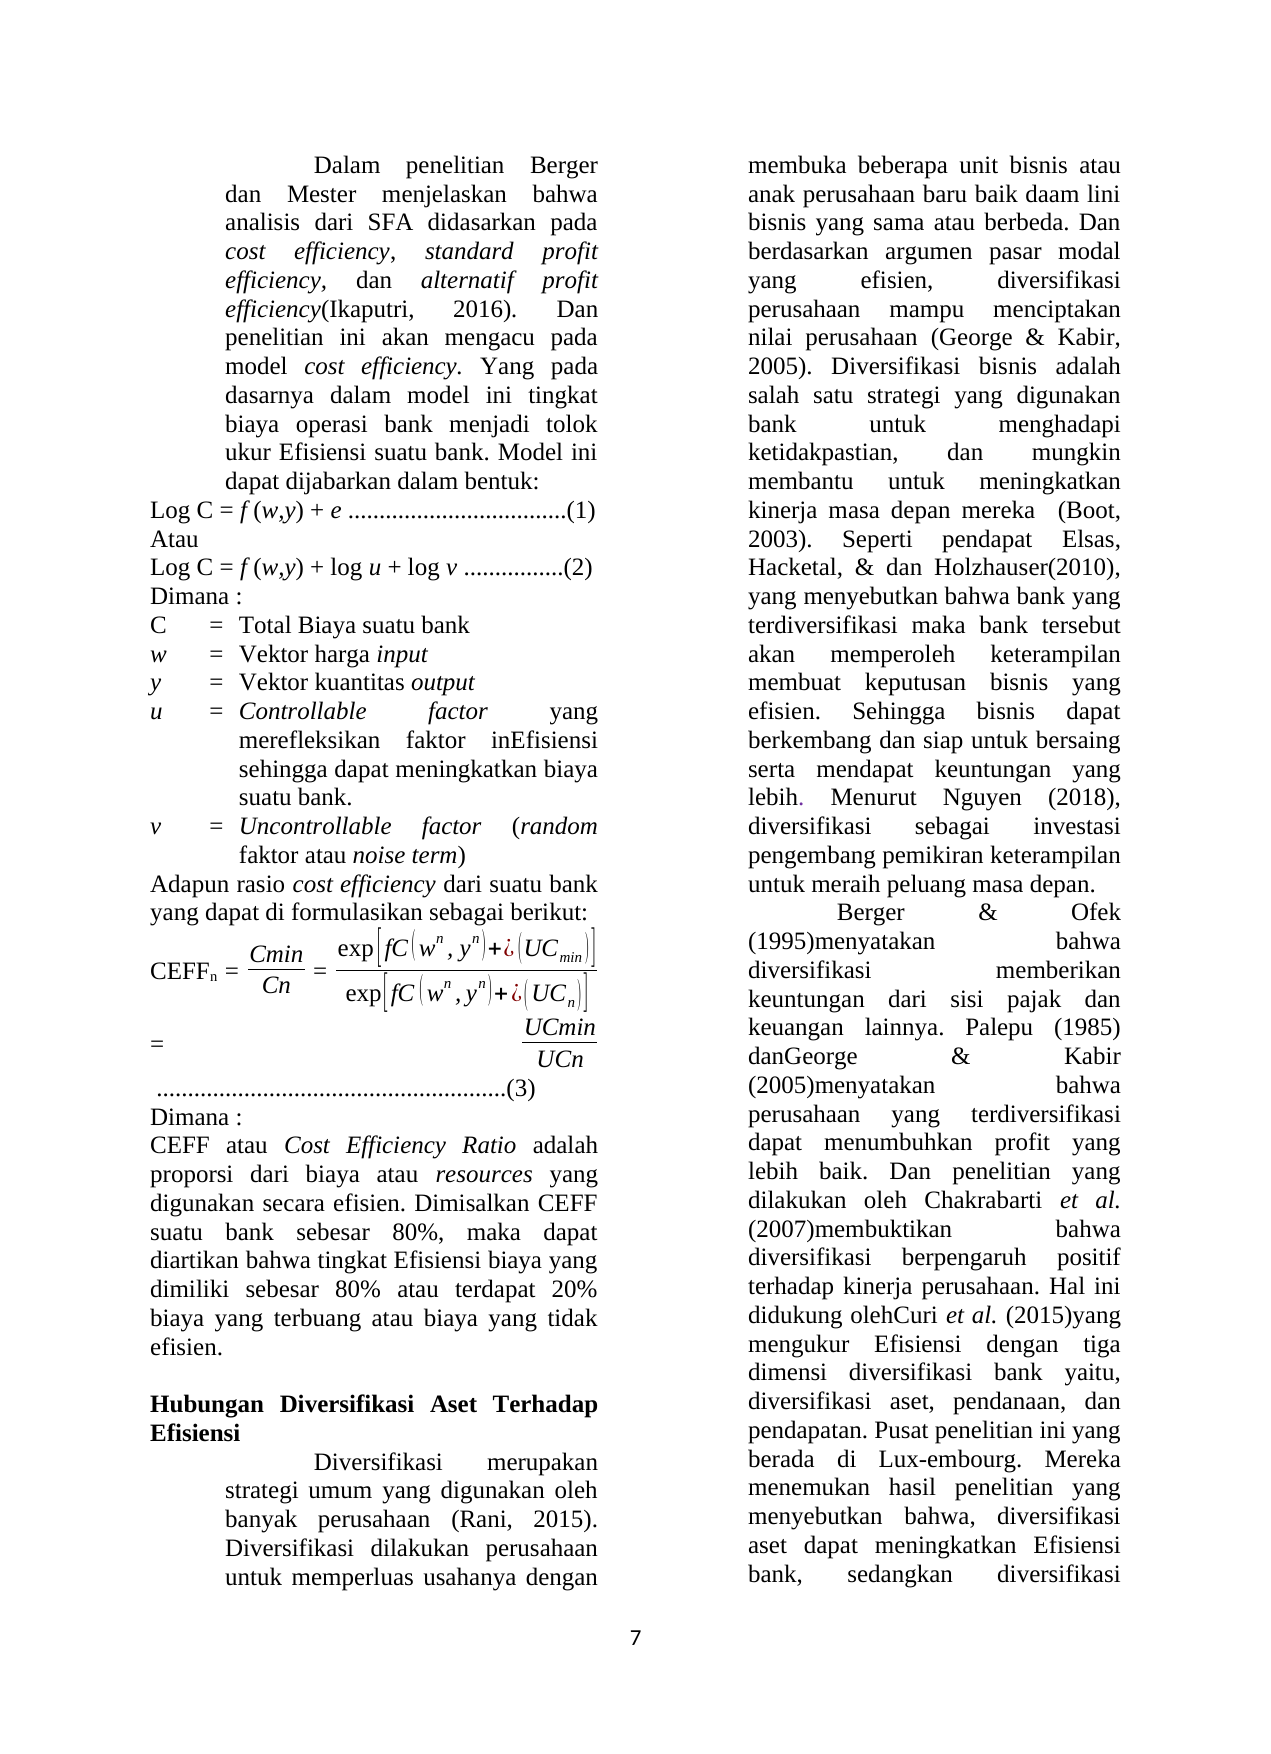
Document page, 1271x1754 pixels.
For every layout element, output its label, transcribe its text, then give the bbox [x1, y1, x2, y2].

text Atau [150, 524, 598, 552]
text u = Controllable factor yang merefleksikan faktor inEfisiensi sehingga dapat meningkatkan biaya suatu bank. [150, 696, 598, 811]
text Adapun rasio cost efficiency dari suatu bank yang dapat di formulasikan sebagai berikut: [150, 869, 598, 926]
text CEFF atau Cost Efficiency Ratio adalah proporsi dari biaya atau resources yang digunakan secara efisien. Dimisalkan CEFF suatu bank sebesar 80%, maka dapat diartikan bahwa tingkat Efisiensi biaya yang dimiliki sebesar 80% atau terdapat 20% biaya yang terbuang atau biaya yang tidak efisien. [150, 1130, 598, 1360]
text y = Vektor kuantitas output [150, 667, 598, 696]
text Dimana : [150, 581, 598, 610]
text Hubungan Diversifikasi Aset Terhadap Efisiensi [150, 1389, 598, 1447]
text Log C = f (w,y) + e ...................................(1) [150, 495, 598, 524]
text Diversifikasi merupakan strategi umum yang digunakan oleh banyak perusahaan . Diversifikasi dilakukan perusahaan untuk memperluas usahanya dengan membuka beberapa unit bisnis atau anak perusahaan baru baik daam lini bisnis yang sama atau berbeda. Dan berdasarkan argumen pasar modal yang efisien, diversifikasi perusahaan mampu menciptakan nilai perusahaan . Diversifikasi bisnis adalah salah satu strategi yang digunakan bank untuk menghadapi ketidakpastian, dan mungkin membantu untuk meningkatkan kinerja masa depan mereka . Seperti pendapat Elsas, Hacketal, & dan Holzhauser(2010), yang menyebutkan bahwa bank yang terdiversifikasi maka bank tersebut akan memperoleh keterampilan membuat keputusan bisnis yang efisien. Sehingga bisnis dapat berkembang dan siap untuk bersaing serta mendapat keuntungan yang lebih. Menurut Nguyen (2018), diversifikasi sebagai investasi pengembang pemikiran keterampilan untuk meraih peluang masa depan. [748, 150, 1121, 897]
text Log C = f (w,y) + log u + log v ................(2) [150, 552, 598, 581]
text C = Total Biaya suatu bank [150, 610, 598, 639]
text w = Vektor harga input [150, 639, 598, 667]
text CEFFn = = = ........................................................(3) [150, 926, 598, 1102]
text Dimana : [150, 1102, 598, 1130]
text v = Uncontrollable factor (random faktor atau noise term) [150, 811, 598, 869]
text Dalam penelitian Berger dan Mester menjelaskan bahwa analisis dari SFA didasarkan pada cost efficiency, standard profit efficiency, dan alternatif profit efficiency. Dan penelitian ini akan mengacu pada model cost efficiency. Yang pada dasarnya dalam model ini tingkat biaya operasi bank menjadi tolok ukur Efisiensi suatu bank. Model ini dapat dijabarkan dalam bentuk: [225, 150, 598, 495]
